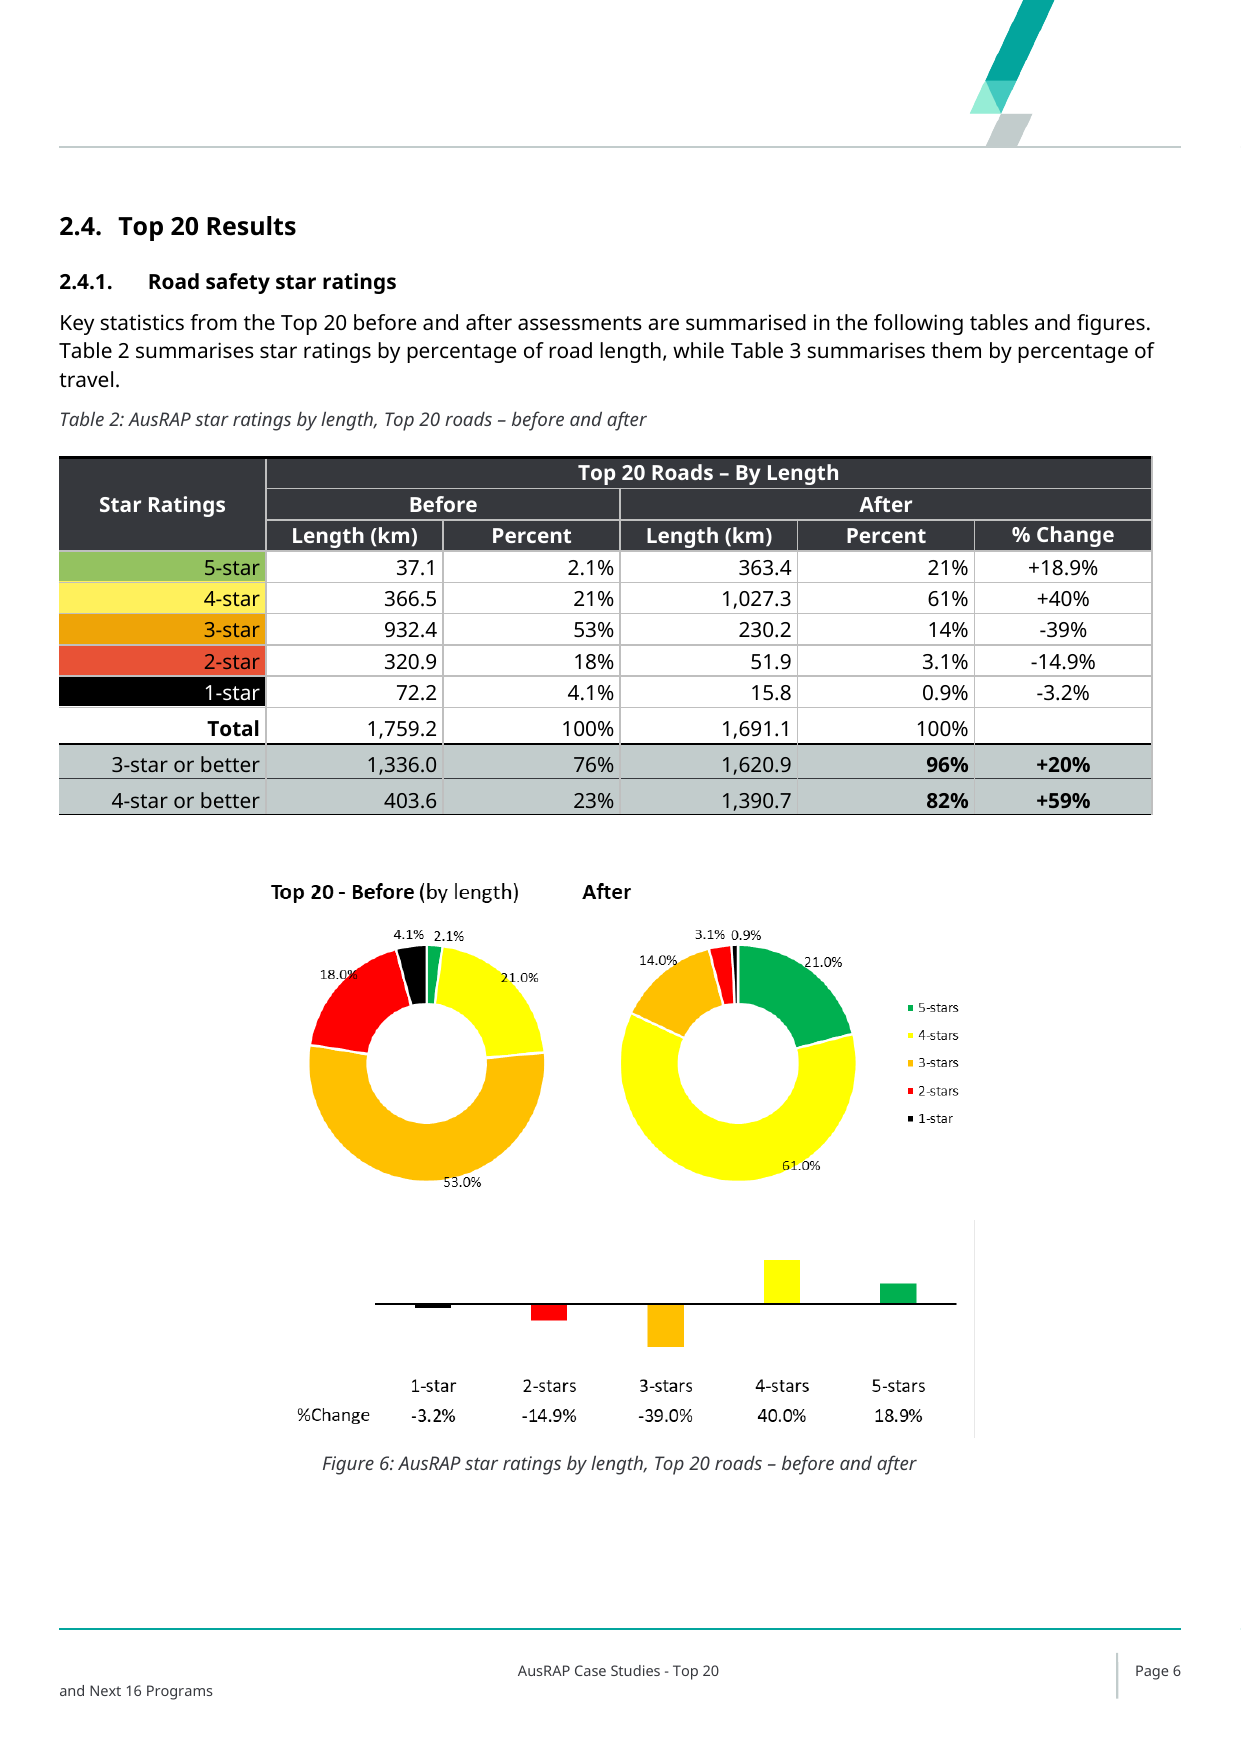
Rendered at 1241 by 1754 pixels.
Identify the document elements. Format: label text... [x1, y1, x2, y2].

table_cell 366.5 [267, 583, 442, 613]
table_cell % Change [975, 521, 1151, 550]
table_cell -39% [975, 614, 1151, 644]
table_cell 363.4 [621, 552, 797, 581]
text Key statistics from the Top 20 before and after assessments are summarised in the following tables and figures. Table 2 summarises star ratings by percentage of road length, while Table 3 summarises them by percentage of travel. [59, 308, 1181, 393]
table_cell After [621, 489, 1151, 519]
table_cell 932.4 [267, 614, 442, 644]
table_cell 61% [798, 583, 974, 613]
table_cell 1,620.9 [621, 745, 797, 778]
table_cell -3.2% [975, 677, 1151, 706]
table_cell 1,691.1 [621, 708, 797, 742]
table_cell Before [267, 489, 619, 519]
table_cell 4-star or better [59, 779, 265, 814]
table_cell 3.1% [798, 646, 974, 675]
table_cell 100% [444, 708, 619, 742]
table_cell 3-star or better [59, 745, 265, 778]
table_header Top 20 Roads – By Length [267, 459, 1151, 488]
table_cell 4-star [59, 583, 265, 613]
table_header Star Ratings [59, 459, 265, 550]
picture [265, 864, 975, 1438]
table_cell 1,759.2 [267, 708, 442, 742]
text Figure 6: AusRAP star ratings by length, Top 20 roads – before and after [59, 1450, 1181, 1476]
table_cell 76% [444, 745, 619, 778]
table_cell 100% [798, 708, 974, 742]
table_cell 51.9 [621, 646, 797, 675]
table_cell 53% [444, 614, 619, 644]
table_cell -14.9% [975, 646, 1151, 675]
table_cell 37.1 [267, 552, 442, 581]
table_cell 21% [798, 552, 974, 581]
table_cell 1,027.3 [621, 583, 797, 613]
table_cell +18.9% [975, 552, 1151, 581]
table_cell Length (km) [621, 521, 797, 550]
table_cell Length (km) [267, 521, 442, 550]
table_cell 230.2 [621, 614, 797, 644]
table_cell 2-star [59, 646, 265, 675]
table_cell 15.8 [621, 677, 797, 706]
table_cell 2.1% [444, 552, 619, 581]
table_cell Percent [798, 521, 974, 550]
table_cell 1,390.7 [621, 779, 797, 814]
table_cell 1-star [59, 677, 265, 706]
table_cell 3-star [59, 614, 265, 644]
text Table 2: AusRAP star ratings by length, Top 20 roads – before and after [59, 406, 1181, 431]
table_cell 72.2 [267, 677, 442, 706]
table_cell +59% [975, 779, 1151, 814]
table_cell 1,336.0 [267, 745, 442, 778]
table_cell 21% [444, 583, 619, 613]
table_cell 5-star [59, 552, 265, 581]
table_cell [975, 708, 1151, 742]
table_cell 0.9% [798, 677, 974, 706]
table_cell +40% [975, 583, 1151, 613]
table_cell 23% [444, 779, 619, 814]
table_cell 320.9 [267, 646, 442, 675]
table_cell 14% [798, 614, 974, 644]
table_cell Percent [444, 521, 619, 550]
table_cell 18% [444, 646, 619, 675]
picture [969, 0, 1055, 146]
table_cell 403.6 [267, 779, 442, 814]
subtitle Top 20 Results [59, 208, 1181, 242]
table_cell 96% [798, 745, 974, 778]
table_cell 4.1% [444, 677, 619, 706]
table_cell 82% [798, 779, 974, 814]
table_cell Total [59, 708, 265, 742]
table_cell +20% [975, 745, 1151, 778]
subtitle Road safety star ratings [59, 267, 1181, 296]
